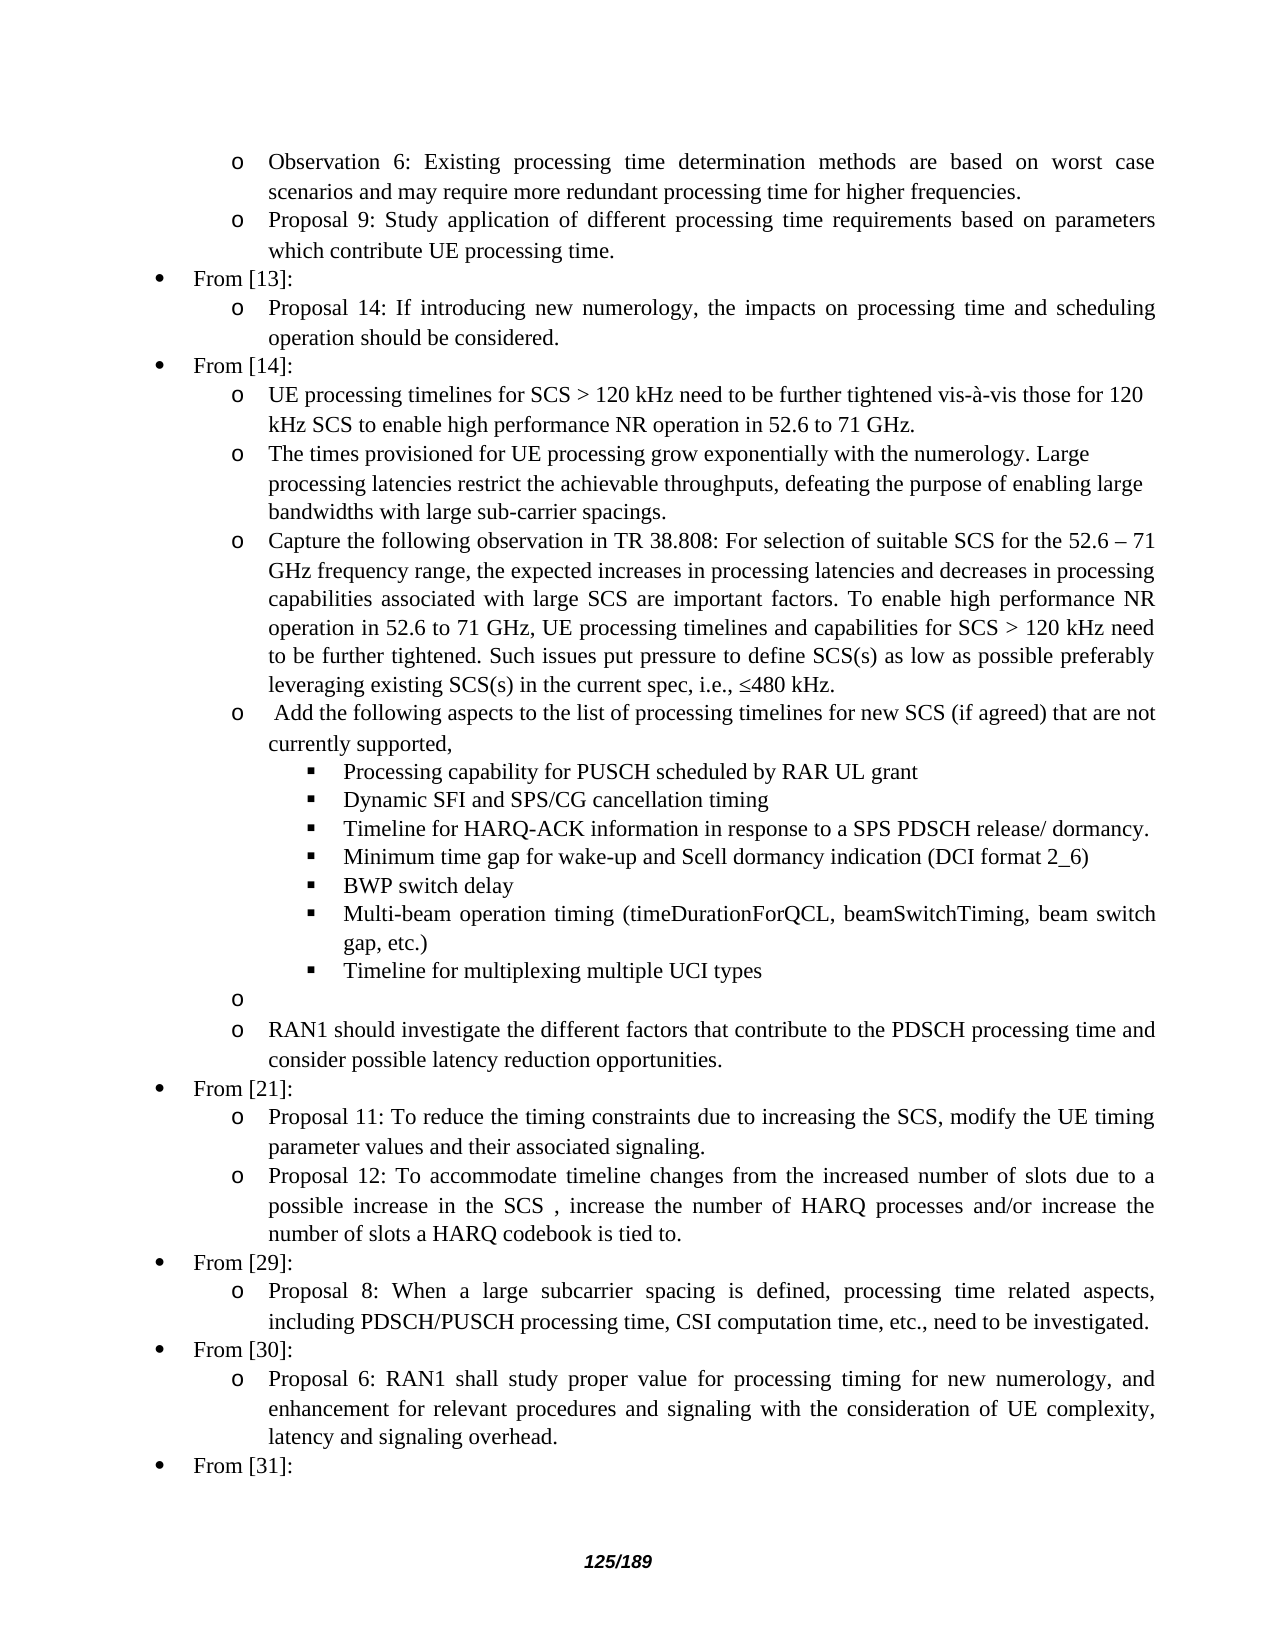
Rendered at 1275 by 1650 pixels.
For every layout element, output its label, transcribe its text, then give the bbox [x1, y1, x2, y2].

list Proposal 6: RAN1 shall study proper value for processing timing for new numerology, and enhancement for relevant procedures and signaling with the consideration of UE complexity, latency and signaling overhead. [231, 1364, 1157, 1450]
list BWP switch delay [306, 872, 1157, 898]
list Proposal 12: To accommodate timeline changes from the increased number of slots due to a possible increase in the SCS , increase the number of HARQ processes and/or increase the number of slots a HARQ codebook is tied to. [231, 1162, 1157, 1247]
list Proposal 8: When a large subcarrier spacing is defined, processing time related aspects, including PDSCH/PUSCH processing time, CSI computation time, etc., need to be investigated. [231, 1277, 1157, 1334]
list From [21]: [156, 1074, 1157, 1101]
list Timeline for multiplexing multiple UCI types [306, 957, 1157, 983]
list From [13]: [156, 265, 1157, 292]
list From [14]: [156, 352, 1157, 379]
list Multi-beam operation timing (timeDurationForQCL, beamSwitchTiming, beam switch gap, etc.) [306, 900, 1157, 955]
list Proposal 14: If introducing new numerology, the impacts on processing time and scheduling operation should be considered. [231, 294, 1157, 350]
list From [30]: [156, 1336, 1157, 1362]
list Capture the following observation in TR 38.808: For selection of suitable SCS for the 52.6 – 71 GHz frequency range, the expected increases in processing latencies and decreases in processing capabilities associated with large SCS are important factors. To enable high performance NR operation in 52.6 to 71 GHz, UE processing timelines and capabilities for SCS > 120 kHz need to be further tightened. Such issues put pressure to define SCS(s) as low as possible preferably leveraging existing SCS(s) in the current spec, i.e., ≤480 kHz. [231, 527, 1157, 697]
list Processing capability for PUSCH scheduled by RAR UL grant [306, 758, 1157, 784]
list Proposal 11: To reduce the timing constraints due to increasing the SCS, modify the UE timing parameter values and their associated signaling. [231, 1103, 1157, 1160]
list Add the following aspects to the list of processing timelines for new SCS (if agreed) that are not currently supported, [231, 699, 1157, 756]
list Proposal 9: Study application of different processing time requirements based on parameters which contribute UE processing time. [231, 206, 1157, 263]
list RAN1 should investigate the different factors that contribute to the PDSCH processing time and consider possible latency reduction opportunities. [231, 1016, 1157, 1072]
list Minimum time gap for wake-up and Scell dormancy indication (DCI format 2_6) [306, 843, 1157, 870]
list From [31]: [156, 1452, 1157, 1478]
list Dynamic SFI and SPS/CG cancellation timing [306, 786, 1157, 813]
list From [29]: [156, 1249, 1157, 1275]
list UE processing timelines for SCS > 120 kHz need to be further tightened vis-à-vis those for 120 kHz SCS to enable high performance NR operation in 52.6 to 71 GHz. [231, 381, 1157, 437]
list The times provisioned for UE processing grow exponentially with the numerology. Large processing latencies restrict the achievable throughputs, defeating the purpose of enabling large bandwidths with large sub-carrier spacings. [231, 439, 1157, 525]
list Timeline for HARQ-ACK information in response to a SPS PDSCH release/ dormancy. [306, 815, 1157, 841]
list Observation 6: Existing processing time determination methods are based on worst case scenarios and may require more redundant processing time for higher frequencies. [231, 148, 1157, 204]
